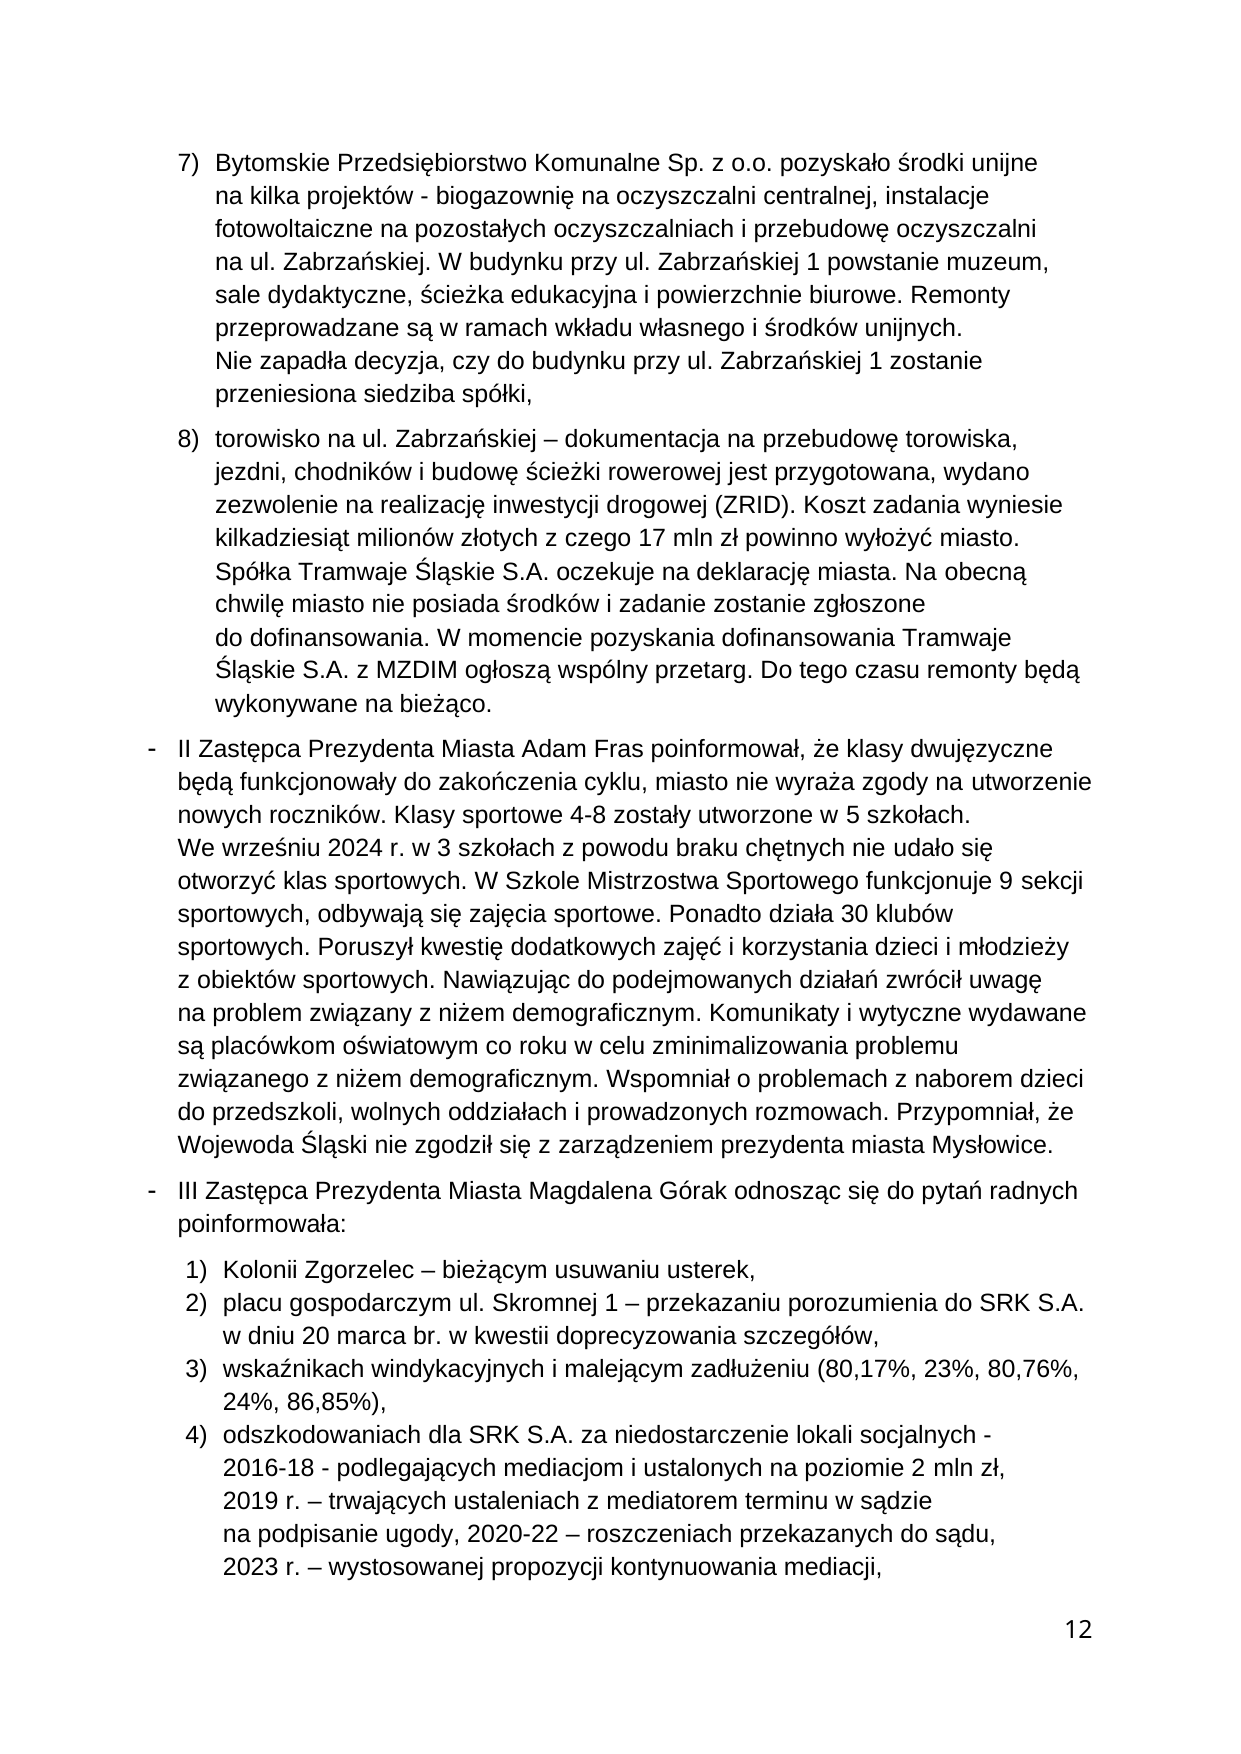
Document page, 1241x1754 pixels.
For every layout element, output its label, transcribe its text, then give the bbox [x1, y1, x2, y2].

list III Zastępca Prezydenta Miasta Magdalena Górak odnosząc się do pytań radnych poinformowała: [148, 1176, 1092, 1238]
list II Zastępca Prezydenta Miasta Adam Fras poinformował, że klasy dwujęzyczne będą funkcjonowały do zakończenia cyklu, miasto nie wyraża zgody na utworzenie nowych roczników. Klasy sportowe 4-8 zostały utworzone w 5 szkołach. We wrześniu 2024 r. w 3 szkołach z powodu braku chętnych nie udało się otworzyć klas sportowych. W Szkole Mistrzostwa Sportowego funkcjonuje 9 sekcji sportowych, odbywają się zajęcia sportowe. Ponadto działa 30 klubów sportowych. Poruszył kwestię dodatkowych zajęć i korzystania dzieci i młodzieży z obiektów sportowych. Nawiązując do podejmowanych działań zwrócił uwagę na problem związany z niżem demograficznym. Komunikaty i wytyczne wydawane są placówkom oświatowym co roku w celu zminimalizowania problemu związanego z niżem demograficznym. Wspomniał o problemach z naborem dzieci do przedszkoli, wolnych oddziałach i prowadzonych rozmowach. Przypomniał, że Wojewoda Śląski nie zgodził się z zarządzeniem prezydenta miasta Mysłowice. [148, 734, 1092, 1159]
list Kolonii Zgorzelec – bieżącym usuwaniu usterek, [185, 1254, 1092, 1283]
list placu gospodarczym ul. Skromnej 1 – przekazaniu porozumienia do SRK S.A. w dniu 20 marca br. w kwestii doprecyzowania szczegółów, [185, 1288, 1092, 1349]
list wskaźnikach windykacyjnych i malejącym zadłużeniu (80,17%, 23%, 80,76%, 24%, 86,85%), [185, 1354, 1092, 1415]
list Bytomskie Przedsiębiorstwo Komunalne Sp. z o.o. pozyskało środki unijne na kilka projektów - biogazownię na oczyszczalni centralnej, instalacje fotowoltaiczne na pozostałych oczyszczalniach i przebudowę oczyszczalni na ul. Zabrzańskiej. W budynku przy ul. Zabrzańskiej 1 powstanie muzeum, sale dydaktyczne, ścieżka edukacyjna i powierzchnie biurowe. Remonty przeprowadzane są w ramach wkładu własnego i środków unijnych. Nie zapadła decyzja, czy do budynku przy ul. Zabrzańskiej 1 zostanie przeniesiona siedziba spółki, [177, 148, 1092, 408]
list odszkodowaniach dla SRK S.A. za niedostarczenie lokali socjalnych - 2016-18 - podlegających mediacjom i ustalonych na poziomie 2 mln zł, 2019 r. – trwających ustaleniach z mediatorem terminu w sądzie na podpisanie ugody, 2020-22 – roszczeniach przekazanych do sądu, 2023 r. – wystosowanej propozycji kontynuowania mediacji, [185, 1420, 1092, 1581]
list torowisko na ul. Zabrzańskiej – dokumentacja na przebudowę torowiska, jezdni, chodników i budowę ścieżki rowerowej jest przygotowana, wydano zezwolenie na realizację inwestycji drogowej (ZRID). Koszt zadania wyniesie kilkadziesiąt milionów złotych z czego 17 mln zł powinno wyłożyć miasto. Spółka Tramwaje Śląskie S.A. oczekuje na deklarację miasta. Na obecną chwilę miasto nie posiada środków i zadanie zostanie zgłoszone do dofinansowania. W momencie pozyskania dofinansowania Tramwaje Śląskie S.A. z MZDIM ogłoszą wspólny przetarg. Do tego czasu remonty będą wykonywane na bieżąco. [177, 424, 1092, 717]
